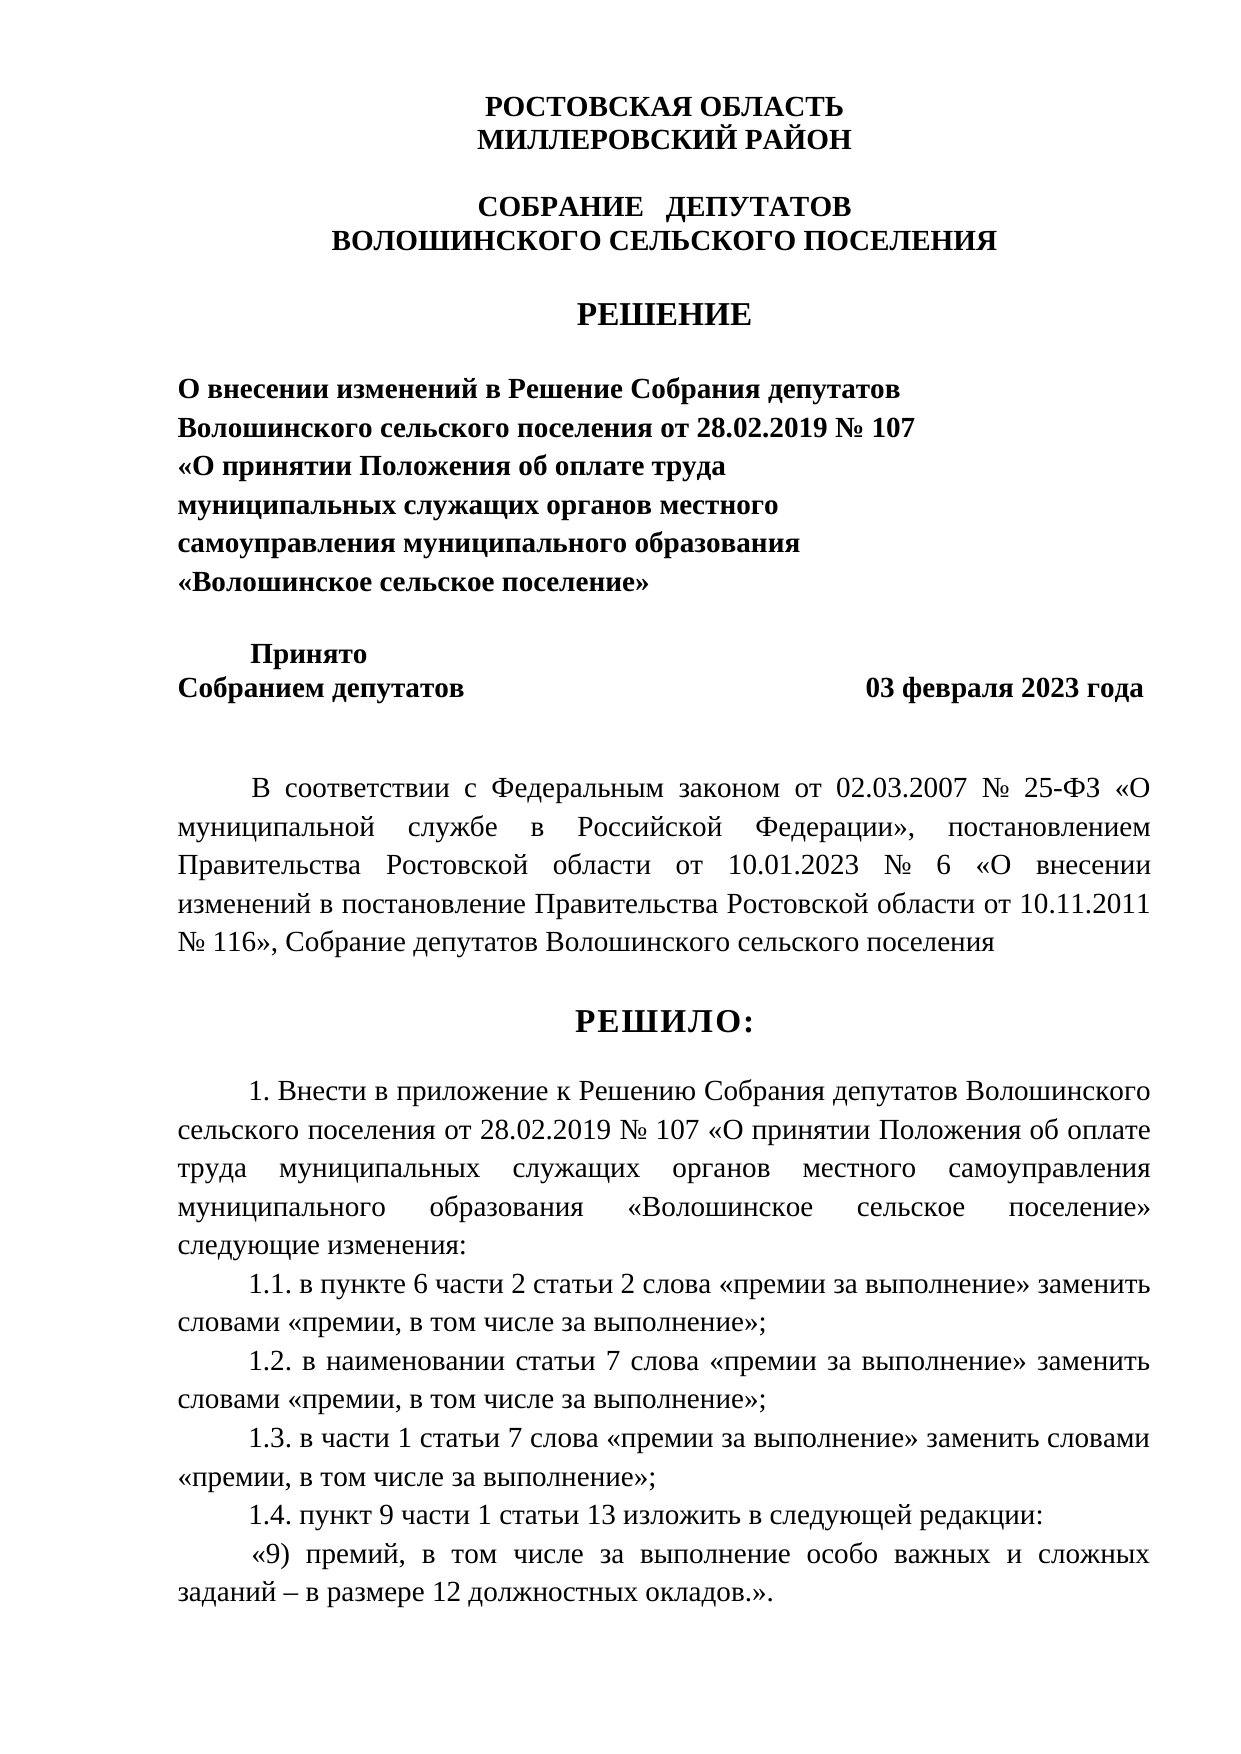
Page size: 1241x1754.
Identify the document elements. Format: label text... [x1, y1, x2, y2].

text О внесении изменений в Решение Собрания депутатов [177, 371, 1152, 405]
text 1.4. пункт 9 части 1 статьи 13 изложить в следующей редакции: [177, 1497, 1152, 1531]
text В соответствии с Федеральным законом от 02.03.2007 № 25-ФЗ «О муниципальной службе в Российской Федерации», постановлением Правительства Ростовской области от 10.01.2023 № 6 «О внесении изменений в постановление Правительства Ростовской области от 10.11.2011 № 116», Собрание депутатов Волошинского сельского поселения [177, 770, 1152, 958]
text самоуправления муниципального образования [177, 526, 1152, 559]
text 1.3. в части 1 статьи 7 слова «премии за выполнение» заменить словами «премии, в том числе за выполнение»; [177, 1420, 1152, 1492]
text Принято [177, 636, 1152, 670]
text Волошинского сельского поселения от 28.02.2019 № 107 [177, 410, 1152, 443]
title ВОЛОШИНСКОГО СЕЛЬСКОГО ПОСЕЛЕНИЯ [177, 223, 1152, 256]
text «Волошинское сельское поселение» [177, 564, 1152, 598]
text РЕШЕНИЕ [177, 295, 1152, 333]
title СОБРАНИЕ ДЕПУТАТОВ [177, 189, 1152, 223]
text 1. Внести в приложение к Решению Собрания депутатов Волошинского сельского поселения от 28.02.2019 № 107 «О принятии Положения об оплате труда муниципальных служащих органов местного самоуправления муниципального образования «Волошинское сельское поселение» следующие изменения: [177, 1073, 1152, 1261]
text «9) премий, в том числе за выполнение особо важных и сложных заданий – в размере 12 должностных окладов.». [177, 1536, 1152, 1608]
text 1.1. в пункте 6 части 2 статьи 2 слова «премии за выполнение» заменить словами «премии, в том числе за выполнение»; [177, 1266, 1152, 1338]
text Собранием депутатов 03 февраля 2023 года [177, 670, 1152, 703]
text 1.2. в наименовании статьи 7 слова «премии за выполнение» заменить словами «премии, в том числе за выполнение»; [177, 1343, 1152, 1415]
text муниципальных служащих органов местного [177, 487, 1152, 521]
title РОСТОВСКАЯ ОБЛАСТЬ [177, 89, 1152, 122]
text «О принятии Положения об оплате труда [177, 448, 1152, 482]
text РЕШИЛО: [177, 1001, 1152, 1040]
title МИЛЛЕРОВСКИЙ РАЙОН [177, 122, 1152, 156]
